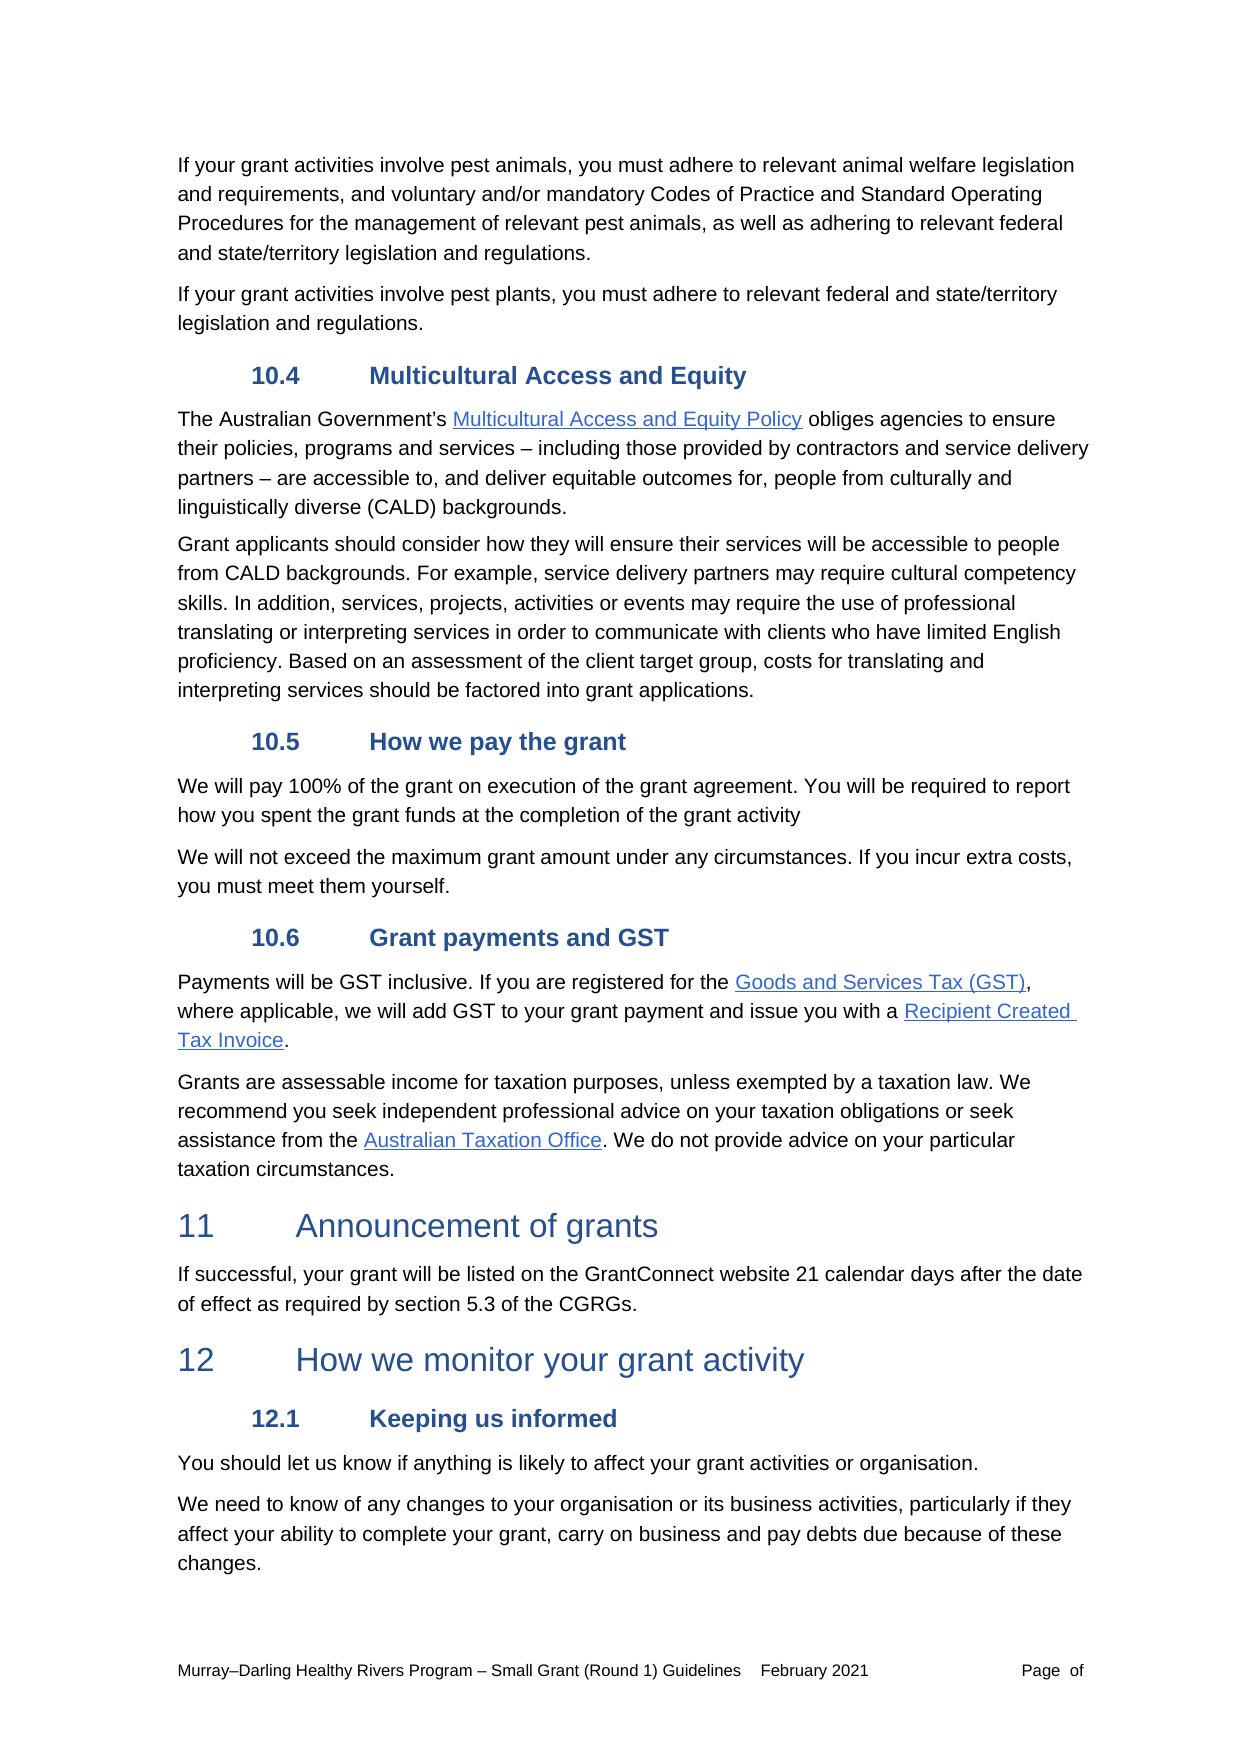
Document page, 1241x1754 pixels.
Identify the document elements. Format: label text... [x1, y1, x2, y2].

list The Australian Government’s Multicultural Access and Equity Policy obliges agencies to ensure their policies, programs and services – including those provided by contractors and service delivery partners – are accessible to, and deliver equitable outcomes for, people from culturally and linguistically diverse (CALD) backgrounds. [177, 402, 1092, 518]
subtitle Keeping us informed [251, 1404, 1092, 1433]
subtitle How we monitor your grant activity [177, 1340, 1092, 1379]
subtitle Multicultural Access and Equity [251, 360, 1092, 389]
subtitle How we pay the grant [251, 727, 1092, 756]
text We need to know of any changes to your organisation or its business activities, particularly if they affect your ability to complete your grant, carry on business and pay debts due because of these changes. [177, 1487, 1092, 1574]
text If your grant activities involve pest animals, you must adhere to relevant animal welfare legislation and requirements, and voluntary and/or mandatory Codes of Practice and Standard Operating Procedures for the management of relevant pest animals, as well as adhering to relevant federal and state/territory legislation and regulations. [177, 148, 1092, 264]
list Grant applicants should consider how they will ensure their services will be accessible to people from CALD backgrounds. For example, service delivery partners may require cultural competency skills. In addition, services, projects, activities or events may require the use of professional translating or interpreting services in order to communicate with clients who have limited English proficiency. Based on an assessment of the client target group, costs for translating and interpreting services should be factored into grant applications. [177, 527, 1092, 702]
subtitle Grant payments and GST [251, 923, 1092, 952]
text Payments will be GST inclusive. If you are registered for the Goods and Services Tax (GST), where applicable, we will add GST to your grant payment and issue you with a Recipient Created Tax Invoice. [177, 964, 1092, 1052]
text We will not exceed the maximum grant amount under any circumstances. If you incur extra costs, you must meet them yourself. [177, 839, 1092, 898]
text If successful, your grant will be listed on the GrantConnect website 21 calendar days after the date of effect as required by section 5.3 of the CGRGs. [177, 1257, 1092, 1315]
subtitle Announcement of grants [177, 1206, 1092, 1244]
text Grants are assessable income for taxation purposes, unless exempted by a taxation law. We recommend you seek independent professional advice on your taxation obligations or seek assistance from the Australian Taxation Office. We do not provide advice on your particular taxation circumstances. [177, 1064, 1092, 1181]
text If your grant activities involve pest plants, you must adhere to relevant federal and state/territory legislation and regulations. [177, 277, 1092, 335]
text You should let us know if anything is likely to affect your grant activities or organisation. [177, 1445, 1092, 1474]
text We will pay 100% of the grant on execution of the grant agreement. You will be required to report how you spent the grant funds at the completion of the grant activity [177, 768, 1092, 827]
